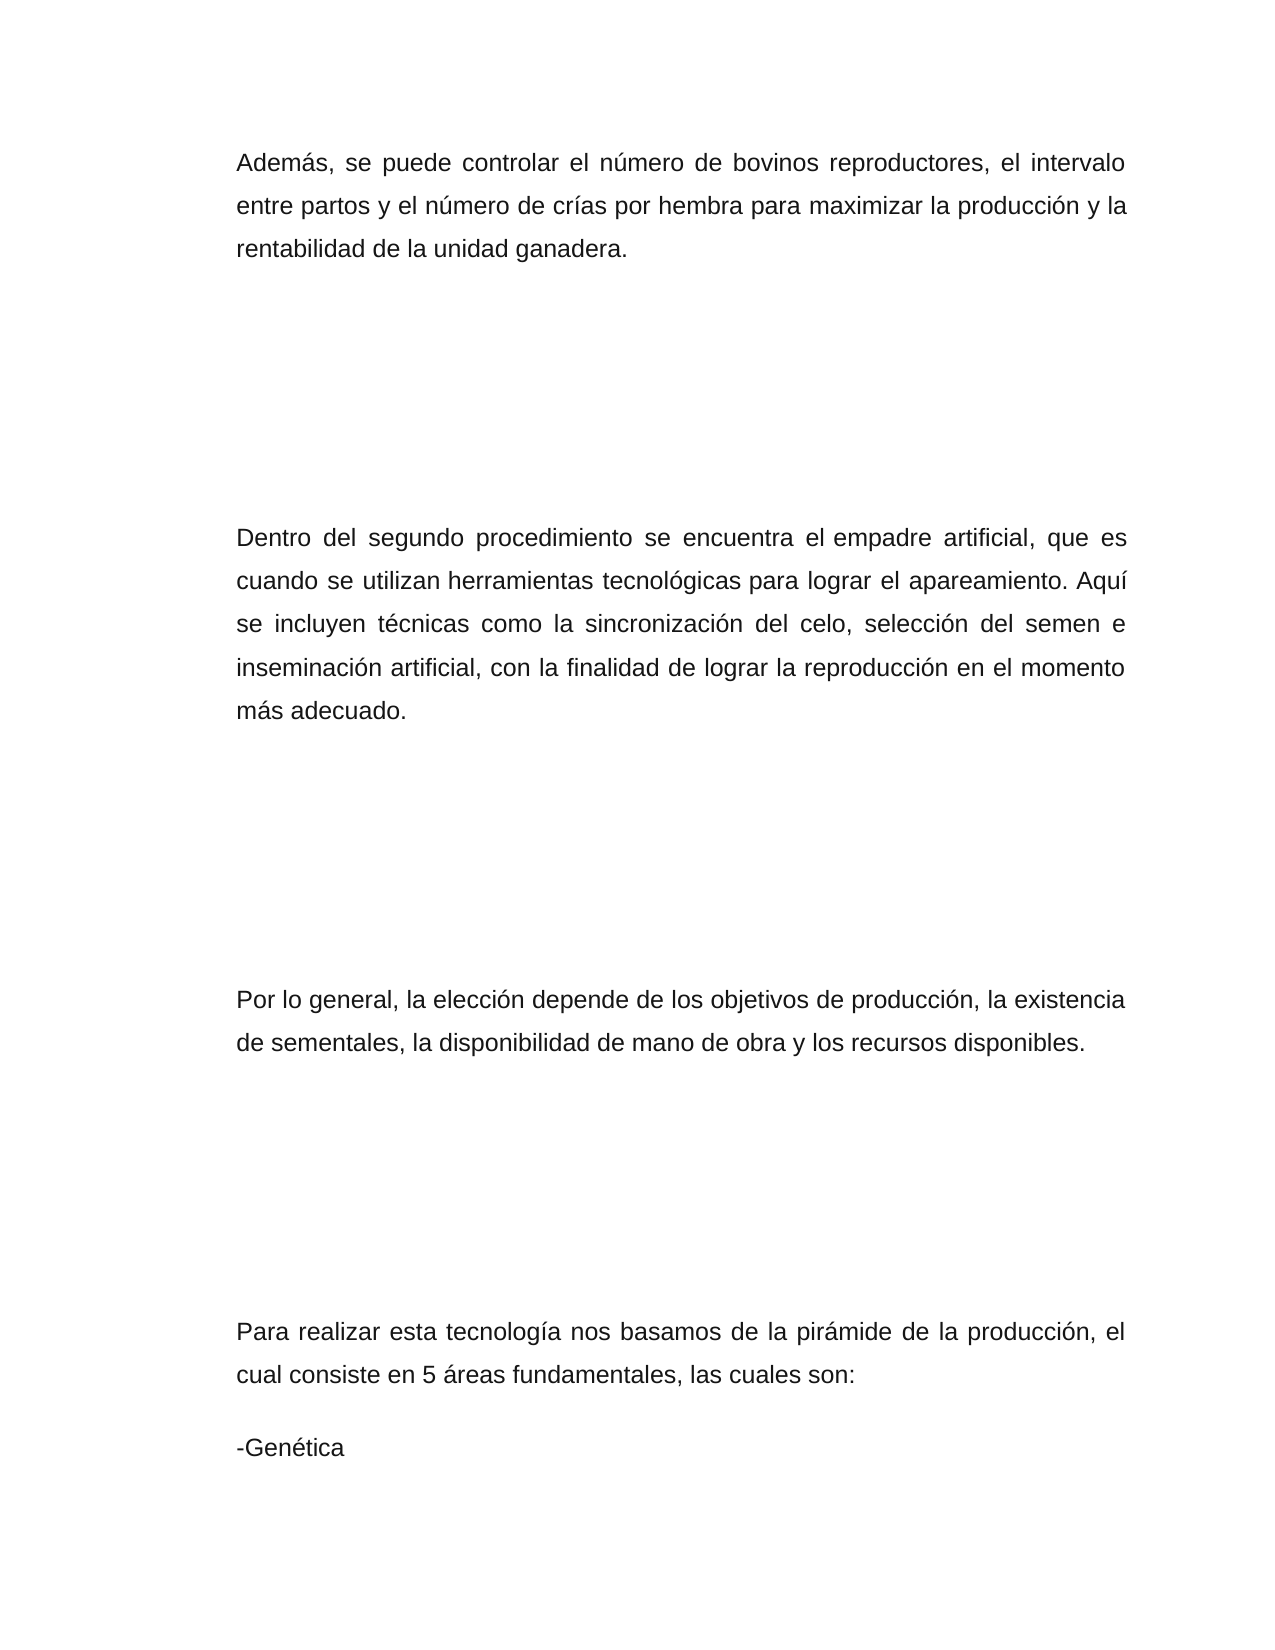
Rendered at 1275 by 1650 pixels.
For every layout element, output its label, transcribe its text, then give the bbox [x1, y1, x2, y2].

text Dentro del segundo procedimiento se encuentra el empadre artificial, que es cuando se utilizan herramientas tecnológicas para lograr el apareamiento. Aquí se incluyen técnicas como la sincronización del celo, selección del semen e inseminación artificial, con la finalidad de lograr la reproducción en el momento más adecuado. [236, 523, 1127, 724]
text Por lo general, la elección depende de los objetivos de producción, la existencia de sementales, la disponibilidad de mano de obra y los recursos disponibles. [236, 985, 1127, 1057]
text Además, se puede controlar el número de bovinos reproductores, el intervalo entre partos y el número de crías por hembra para maximizar la producción y la rentabilidad de la unidad ganadera. [236, 148, 1127, 263]
text Para realizar esta tecnología nos basamos de la pirámide de la producción, el cual consiste en 5 áreas fundamentales, las cuales son: [236, 1317, 1127, 1389]
text -Genética [236, 1432, 1127, 1461]
